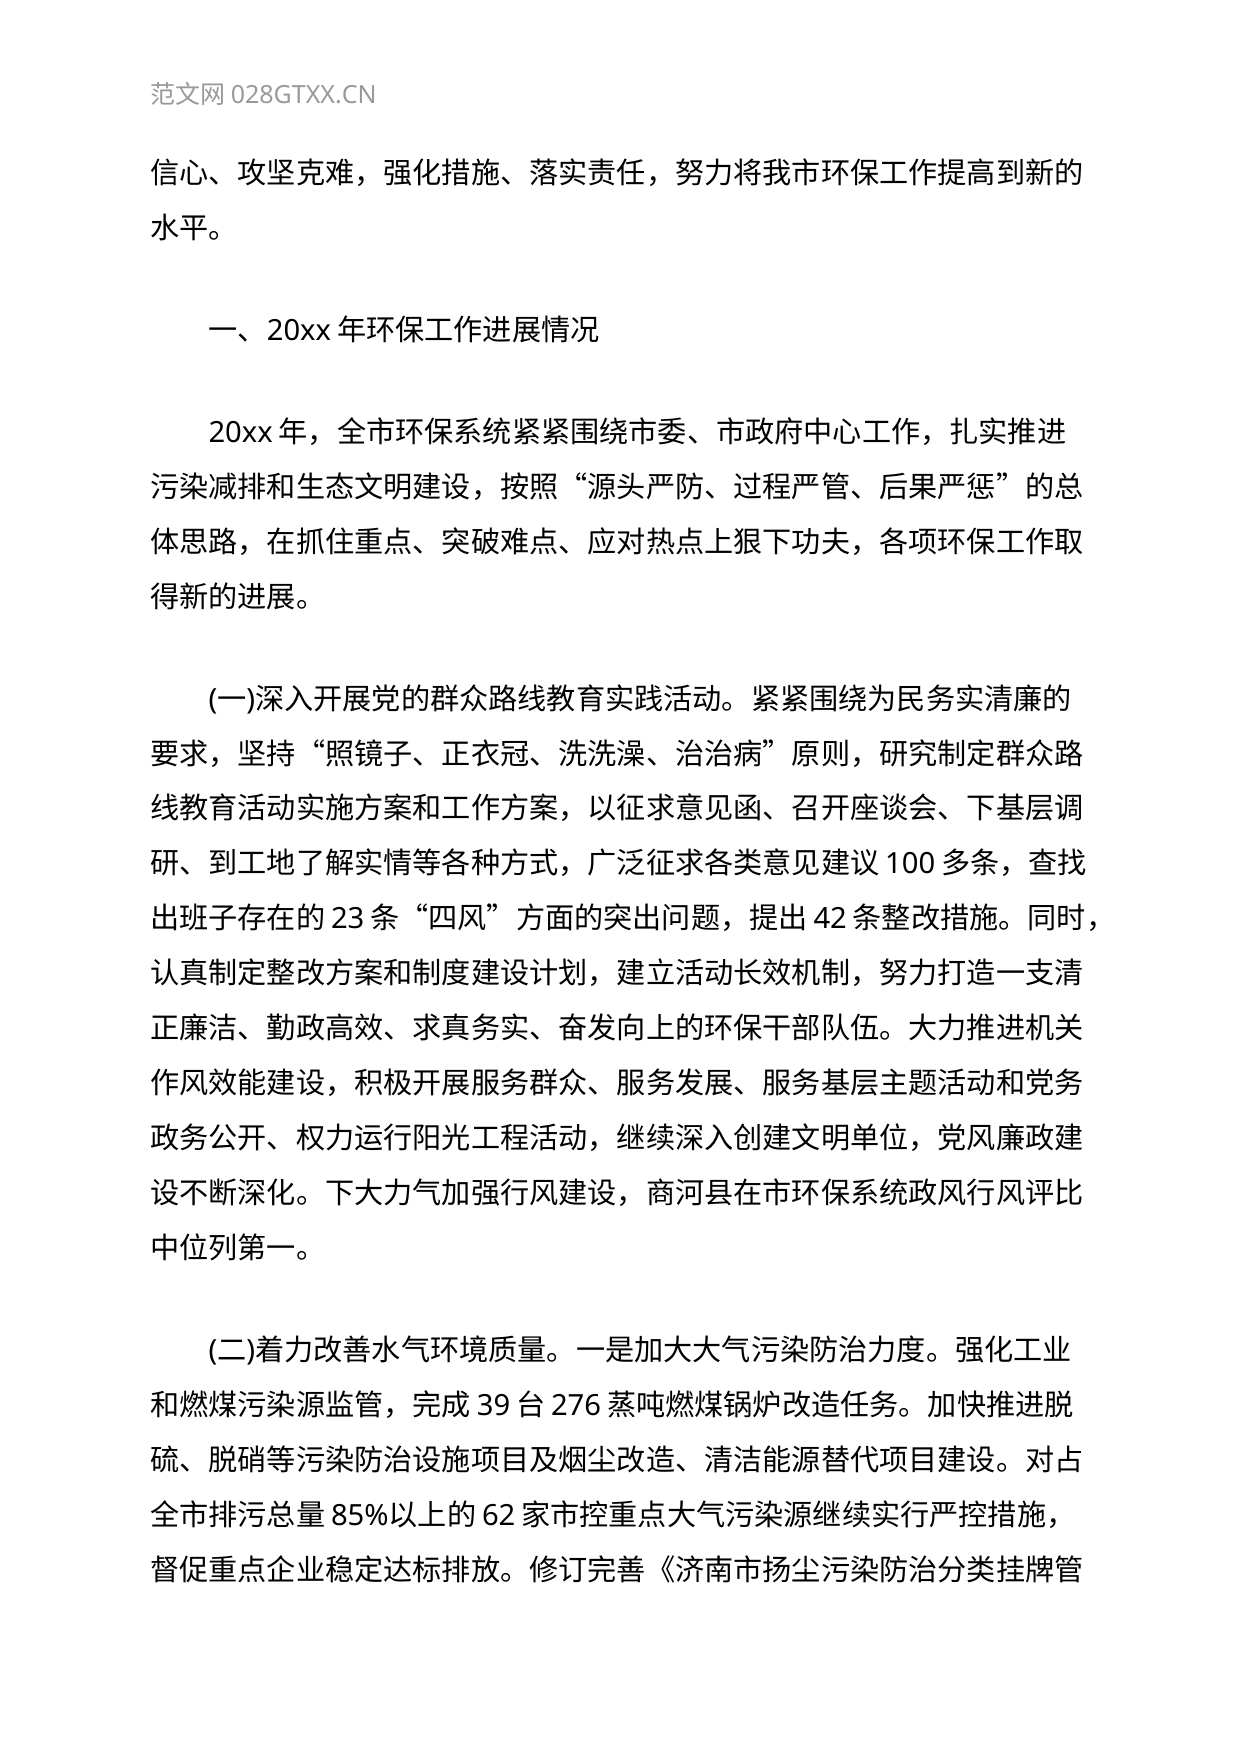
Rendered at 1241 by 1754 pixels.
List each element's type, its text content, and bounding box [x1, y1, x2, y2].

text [150, 1326, 1090, 1588]
text 20xx年，全市环保系统紧紧围绕市委、市政府中心工作，扎实推进污染减排和生态文明建设，按照“源头严防、过程严管、后果严惩”的总体思路，在抓住重点、突破难点、应对热点上狠下功夫，各项环保工作取得新的进展。 [150, 409, 1090, 616]
text 一、20xx年环保工作进展情况 [150, 307, 1090, 349]
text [150, 150, 1090, 247]
text (一)深入开展党的群众路线教育实践活动。紧紧围绕为民务实清廉的要求，坚持“照镜子、正衣冠、洗洗澡、治治病”原则，研究制定群众路线教育活动实施方案和工作方案，以征求意见函、召开座谈会、下基层调研、到工地了解实情等各种方式，广泛征求各类意见建议100多条，查找出班子存在的23条“四风”方面的突出问题，提出42条整改措施。同时，认真制定整改方案和制度建设计划，建立活动长效机制，努力打造一支清正廉洁、勤政高效、求真务实、奋发向上的环保干部队伍。大力推进机关作风效能建设，积极开展服务群众、服务发展、服务基层主题活动和党务政务公开、权力运行阳光工程活动，继续深入创建文明单位，党风廉政建设不断深化。下大力气加强行风建设，商河县在市环保系统政风行风评比中位列第一。 [150, 675, 1090, 1267]
